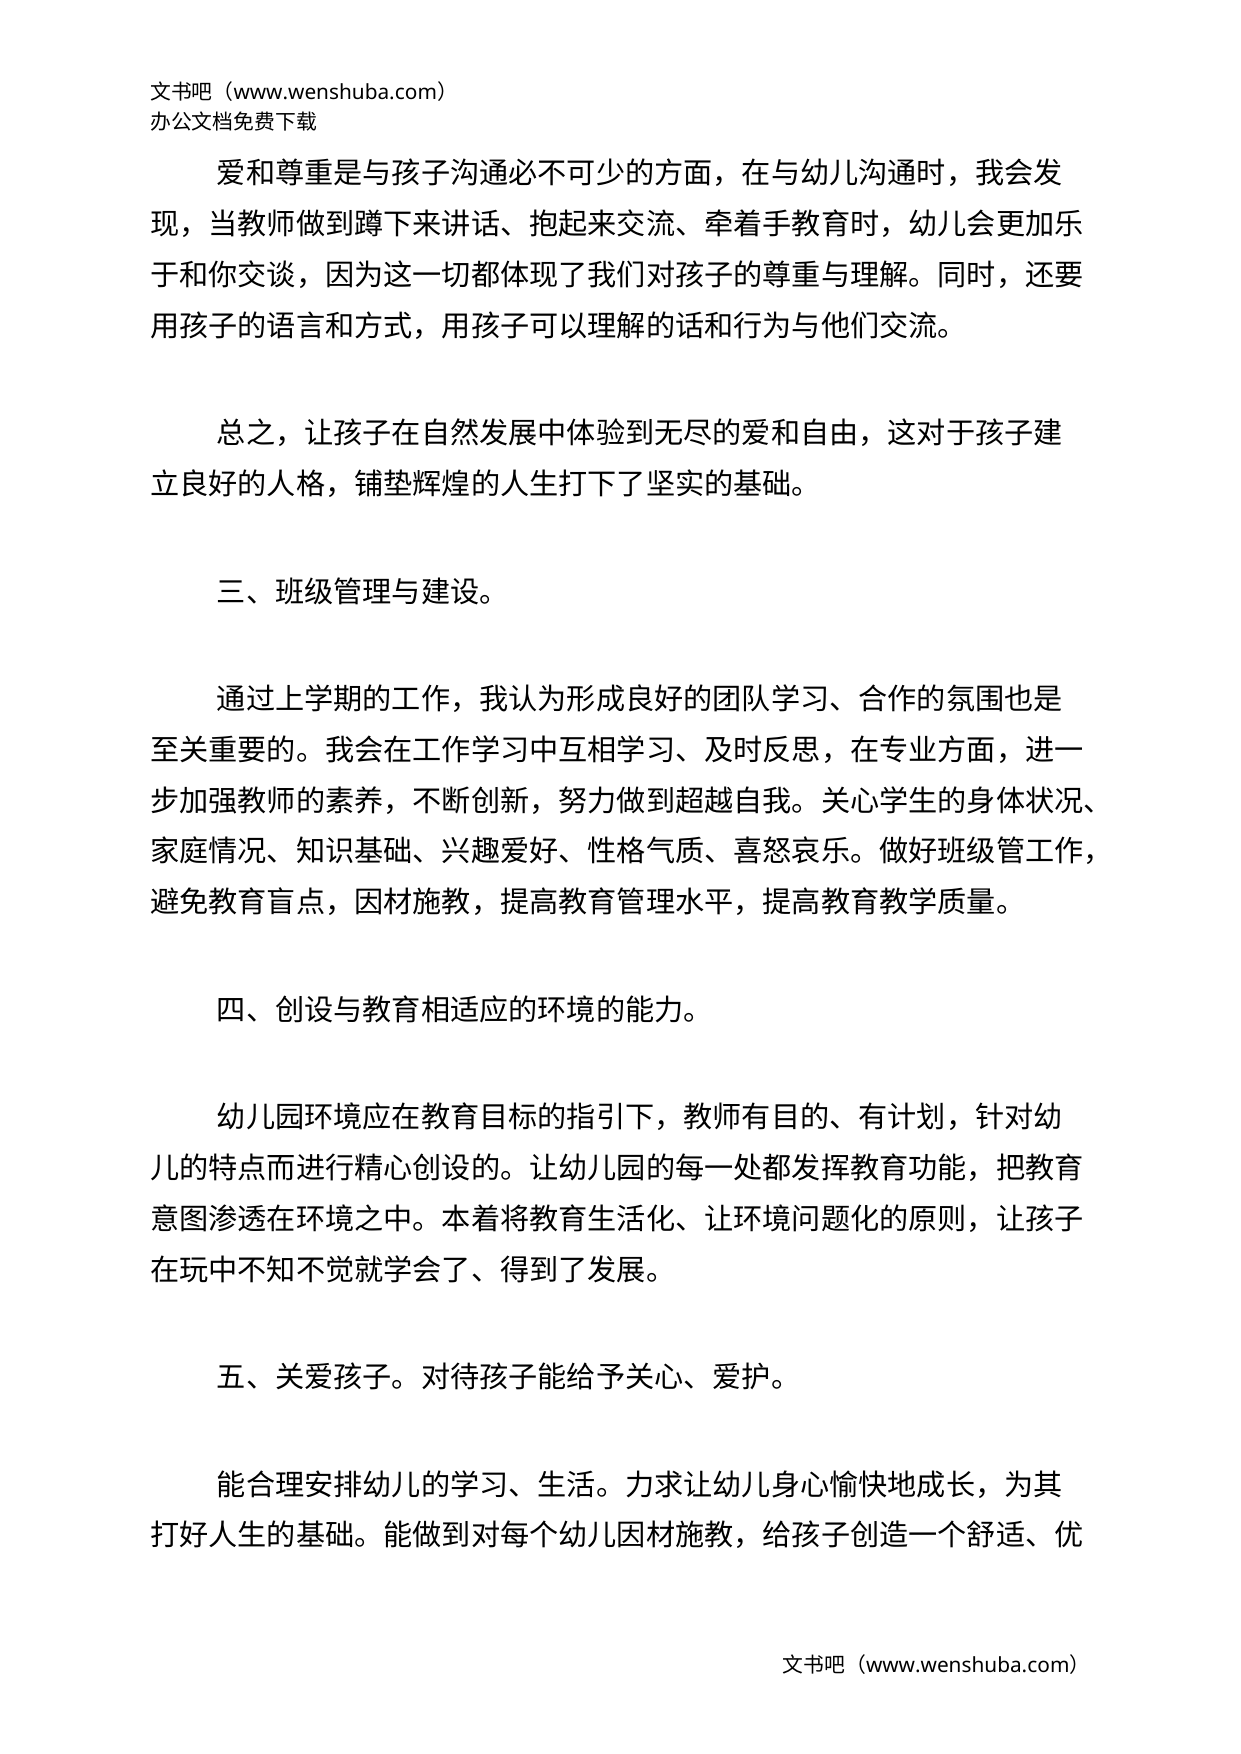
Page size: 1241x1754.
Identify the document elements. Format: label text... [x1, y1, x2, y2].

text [150, 1461, 1090, 1554]
text 四、创设与教育相适应的环境的能力。 [150, 986, 1090, 1028]
text 三、班级管理与建设。 [150, 568, 1090, 610]
text 总之，让孩子在自然发展中体验到无尽的爱和自由，这对于孩子建立良好的人格，铺垫辉煌的人生打下了坚实的基础。 [150, 410, 1090, 503]
text 幼儿园环境应在教育目标的指引下，教师有目的、有计划，针对幼儿的特点而进行精心创设的。让幼儿园的每一处都发挥教育功能，把教育意图渗透在环境之中。本着将教育生活化、让环境问题化的原则，让孩子在玩中不知不觉就学会了、得到了发展。 [150, 1094, 1090, 1288]
text 爱和尊重是与孩子沟通必不可少的方面，在与幼儿沟通时，我会发现，当教师做到蹲下来讲话、抱起来交流、牵着手教育时，幼儿会更加乐于和你交谈，因为这一切都体现了我们对孩子的尊重与理解。同时，还要用孩子的语言和方式，用孩子可以理解的话和行为与他们交流。 [150, 150, 1090, 344]
text 通过上学期的工作，我认为形成良好的团队学习、合作的氛围也是至关重要的。我会在工作学习中互相学习、及时反思，在专业方面，进一步加强教师的素养，不断创新，努力做到超越自我。关心学生的身体状况、家庭情况、知识基础、兴趣爱好、性格气质、喜怒哀乐。做好班级管工作，避免教育盲点，因材施教，提高教育管理水平，提高教育教学质量。 [150, 676, 1090, 921]
text 五、关爱孩子。对待孩子能给予关心、爱护。 [150, 1354, 1090, 1396]
